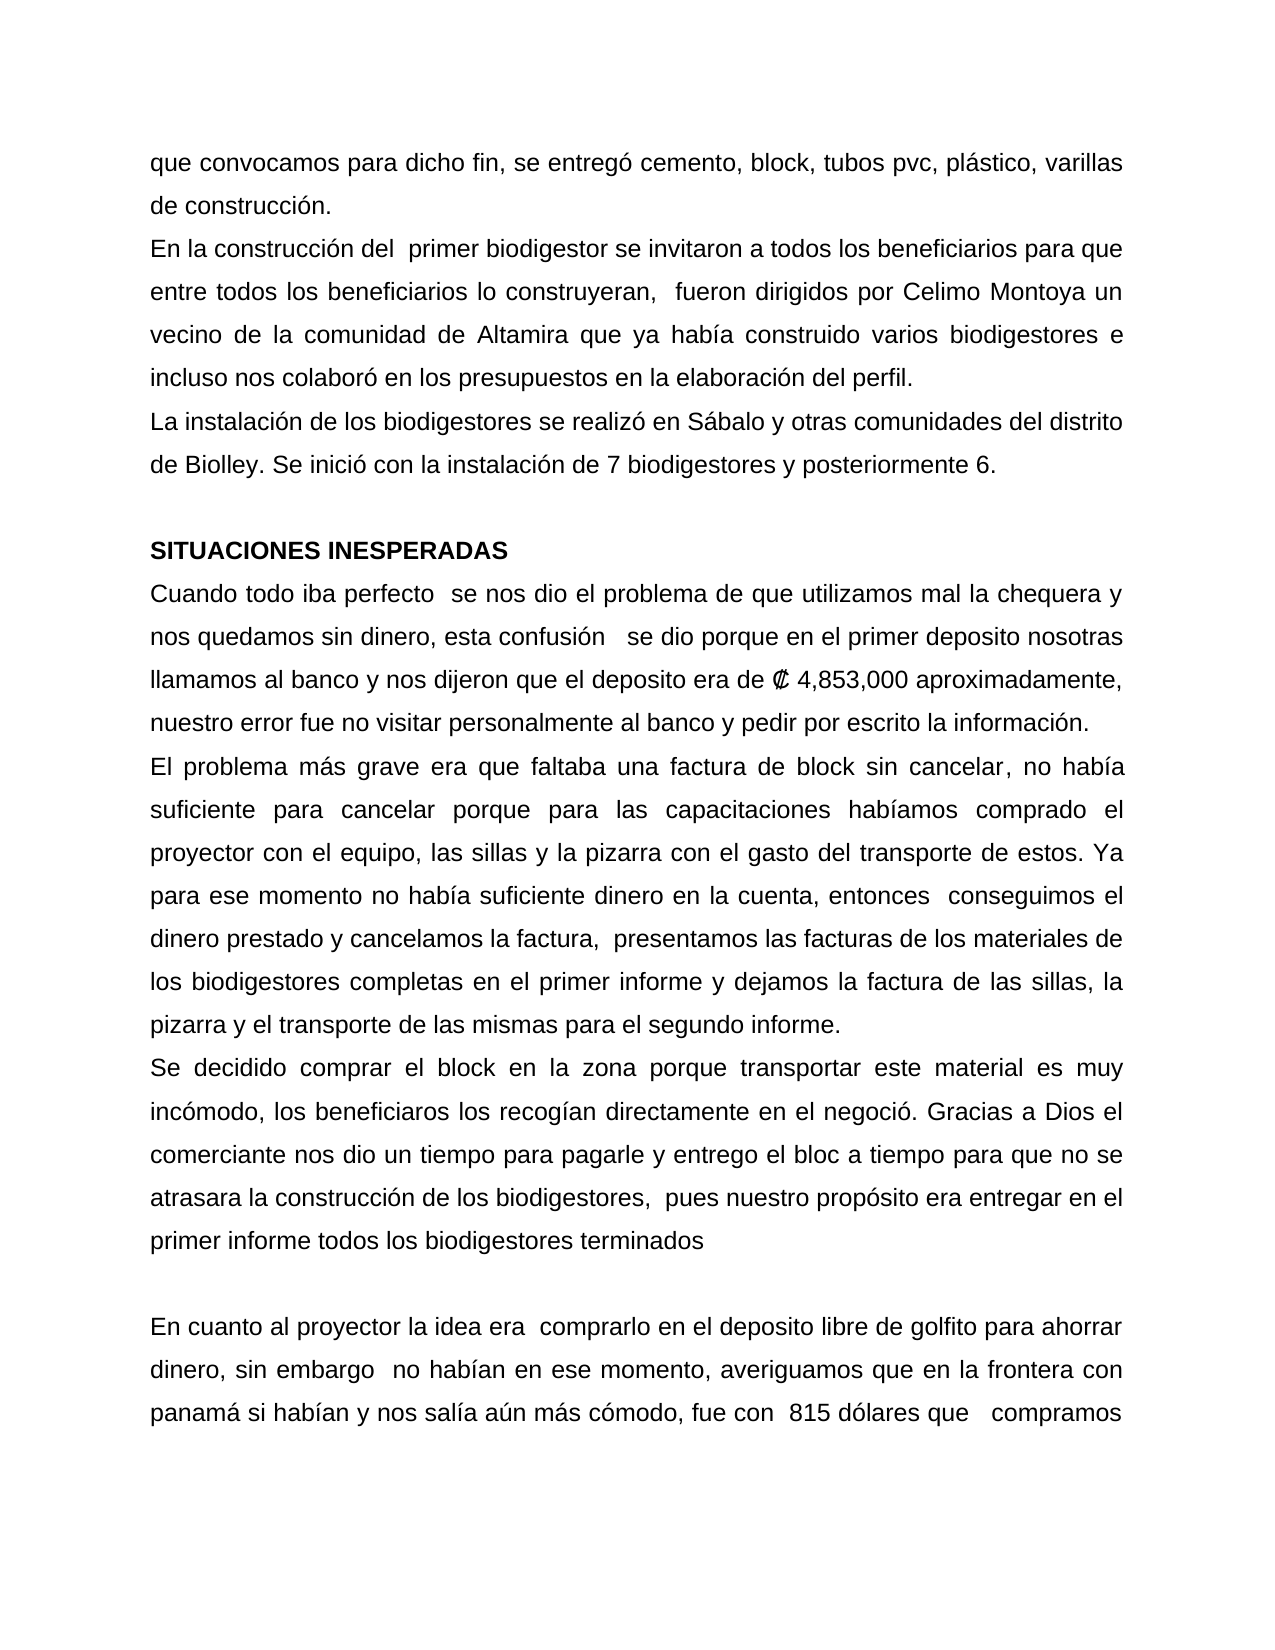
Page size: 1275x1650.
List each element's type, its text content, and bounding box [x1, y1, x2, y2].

text Se decidido comprar el block en la zona porque transportar este material es muy incómodo, los beneficiaros los recogían directamente en el negoció. Gracias a Dios el comerciante nos dio un tiempo para pagarle y entrego el bloc a tiempo para que no se atrasara la construcción de los biodigestores, pues nuestro propósito era entregar en el primer informe todos los biodigestores terminados [150, 1053, 1125, 1254]
text La instalación de los biodigestores se realizó en Sábalo y otras comunidades del distrito de Biolley. Se inició con la instalación de 7 biodigestores y posteriormente 6. [150, 406, 1125, 478]
text Cuando todo iba perfecto se nos dio el problema de que utilizamos mal la chequera y nos quedamos sin dinero, esta confusión se dio porque en el primer deposito nosotras llamamos al banco y nos dijeron que el deposito era de ₡ 4,853,000 aproximadamente, nuestro error fue no visitar personalmente al banco y pedir por escrito la información. [150, 579, 1125, 737]
text SITUACIONES INESPERADAS [150, 536, 1125, 564]
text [150, 1312, 1125, 1427]
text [150, 148, 1125, 219]
text En la construcción del primer biodigestor se invitaron a todos los beneficiarios para que entre todos los beneficiarios lo construyeran, fueron dirigidos por Celimo Montoya un vecino de la comunidad de Altamira que ya había construido varios biodigestores e incluso nos colaboró en los presupuestos en la elaboración del perfil. [150, 234, 1125, 392]
text El problema más grave era que faltaba una factura de block sin cancelar, no había suficiente para cancelar porque para las capacitaciones habíamos comprado el proyector con el equipo, las sillas y la pizarra con el gasto del transporte de estos. Ya para ese momento no había suficiente dinero en la cuenta, entonces conseguimos el dinero prestado y cancelamos la factura, presentamos las facturas de los materiales de los biodigestores completas en el primer informe y dejamos la factura de las sillas, la pizarra y el transporte de las mismas para el segundo informe. [150, 751, 1125, 1039]
